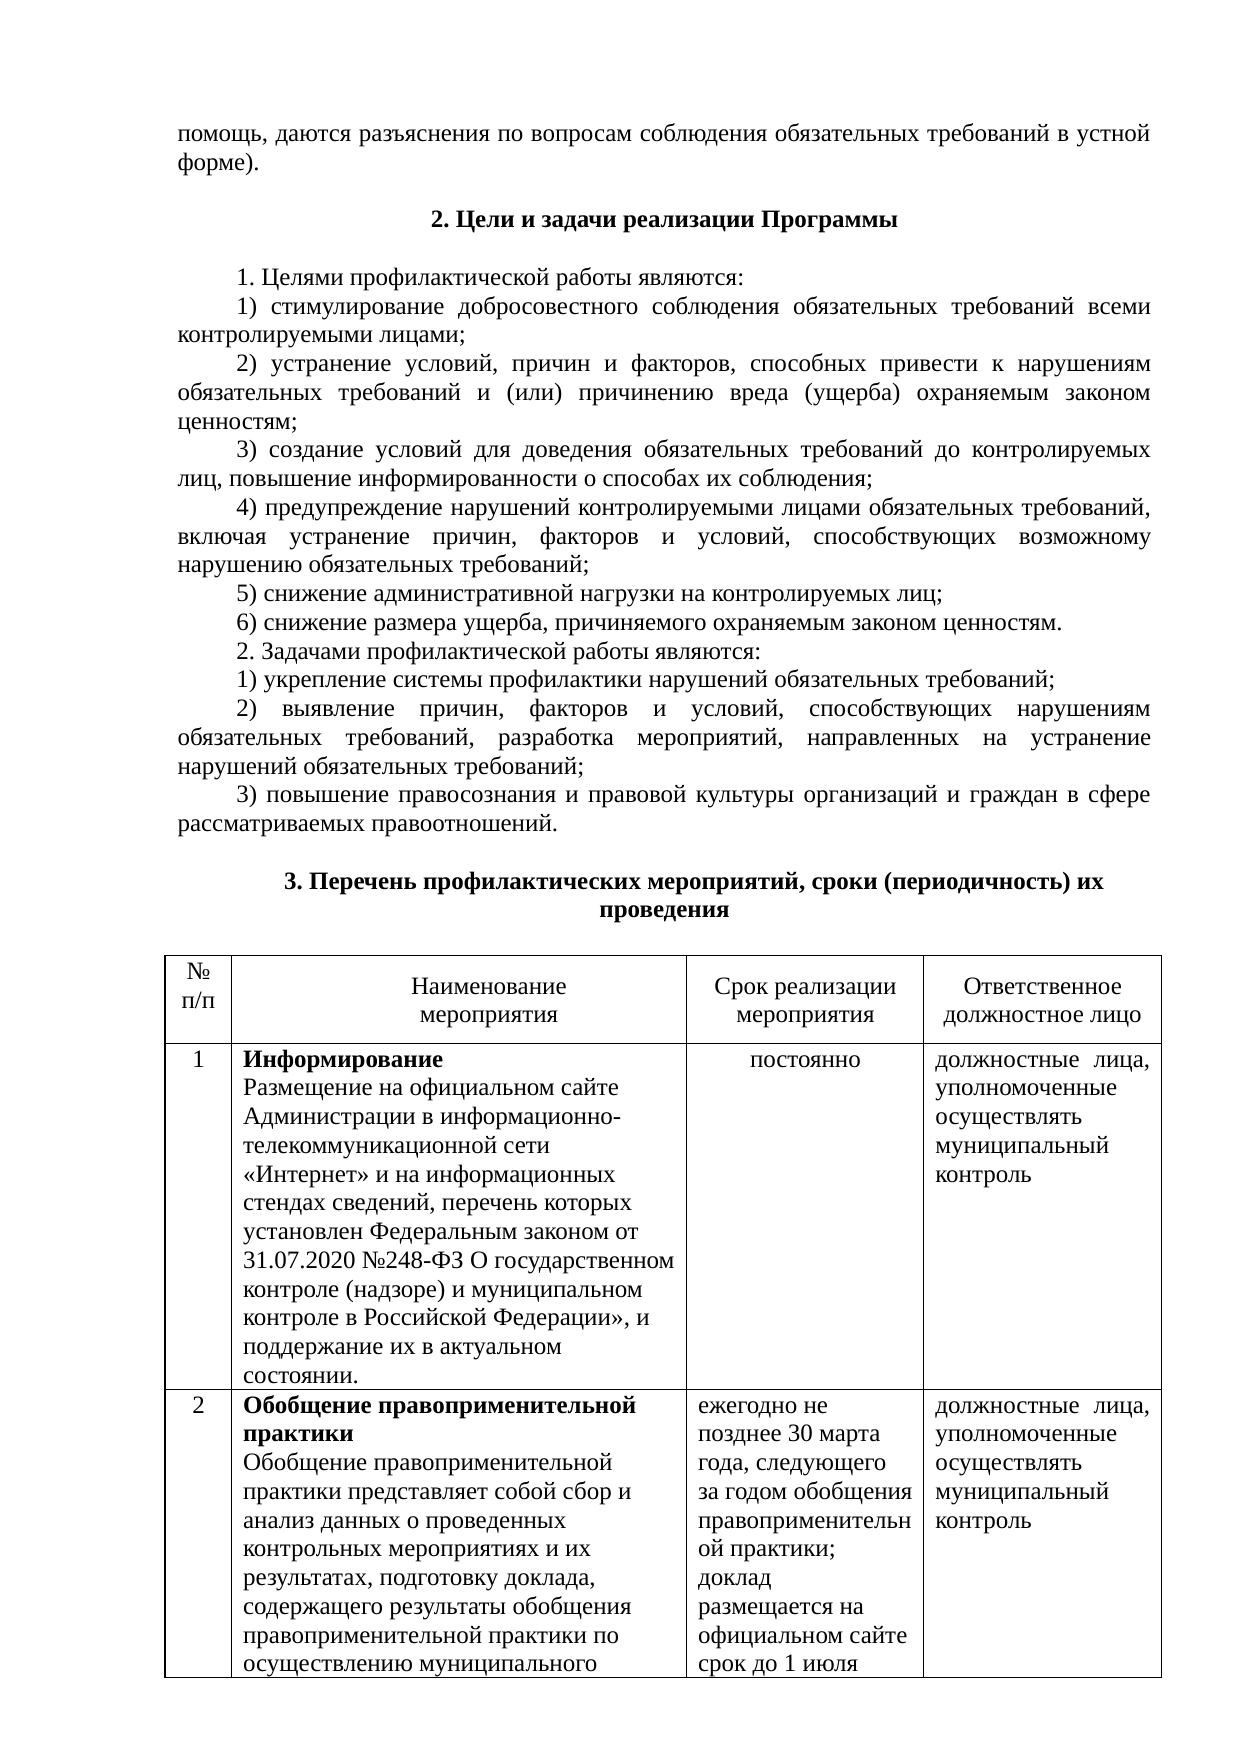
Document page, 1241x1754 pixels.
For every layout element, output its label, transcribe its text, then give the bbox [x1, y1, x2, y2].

text 3) создание условий для доведения обязательных требований до контролируемых лиц, повышение информированности о способах их соблюдения; [177, 434, 1152, 492]
table_header Срок реализации мероприятия [687, 956, 923, 1043]
table_header Ответственное должностное лицо [924, 956, 1161, 1043]
text 5) снижение административной нагрузки на контролируемых лиц; [177, 578, 1152, 607]
text 2. Задачами профилактической работы являются: [177, 636, 1152, 664]
table_cell 1 [166, 1044, 231, 1389]
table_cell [232, 1390, 686, 1677]
text 2) выявление причин, факторов и условий, способствующих нарушениям обязательных требований, разработка мероприятий, направленных на устранение нарушений обязательных требований; [177, 693, 1152, 779]
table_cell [924, 1390, 1161, 1677]
table_header Наименование мероприятия [232, 956, 686, 1043]
text 2. Цели и задачи реализации Программы [177, 204, 1152, 233]
table_cell 2 [166, 1390, 231, 1677]
text 3) повышение правосознания и правовой культуры организаций и граждан в сфере рассматриваемых правоотношений. [177, 779, 1152, 837]
text 6) снижение размера ущерба, причиняемого охраняемым законом ценностям. [177, 607, 1152, 636]
text 1) укрепление системы профилактики нарушений обязательных требований; [177, 664, 1152, 693]
text 3. Перечень профилактических мероприятий, сроки (периодичность) их проведения [177, 866, 1152, 923]
text 2) устранение условий, причин и факторов, способных привести к нарушениям обязательных требований и (или) причинению вреда (ущерба) охраняемым законом ценностям; [177, 348, 1152, 434]
text 4) предупреждение нарушений контролируемыми лицами обязательных требований, включая устранение причин, факторов и условий, способствующих возможному нарушению обязательных требований; [177, 492, 1152, 578]
table_header № п/п [166, 956, 231, 1043]
text 1) стимулирование добросовестного соблюдения обязательных требований всеми контролируемыми лицами; [177, 291, 1152, 348]
table_cell Информирование Размещение на официальном сайте Администрации в информационно-телекоммуникационной сети «Интернет» и на информационных стендах сведений, перечень которых установлен Федеральным законом от 31.07.2020 №248-ФЗ О государственном контроле (надзоре) и муниципальном контроле в Российской Федерации», и поддержание их в актуальном состоянии. [232, 1044, 686, 1389]
table_cell постоянно [687, 1044, 923, 1389]
text 1. Целями профилактической работы являются: [177, 262, 1152, 291]
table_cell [687, 1390, 923, 1677]
table_cell должностные лица, уполномоченные осуществлять муниципальный контроль [924, 1044, 1161, 1389]
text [177, 118, 1152, 176]
